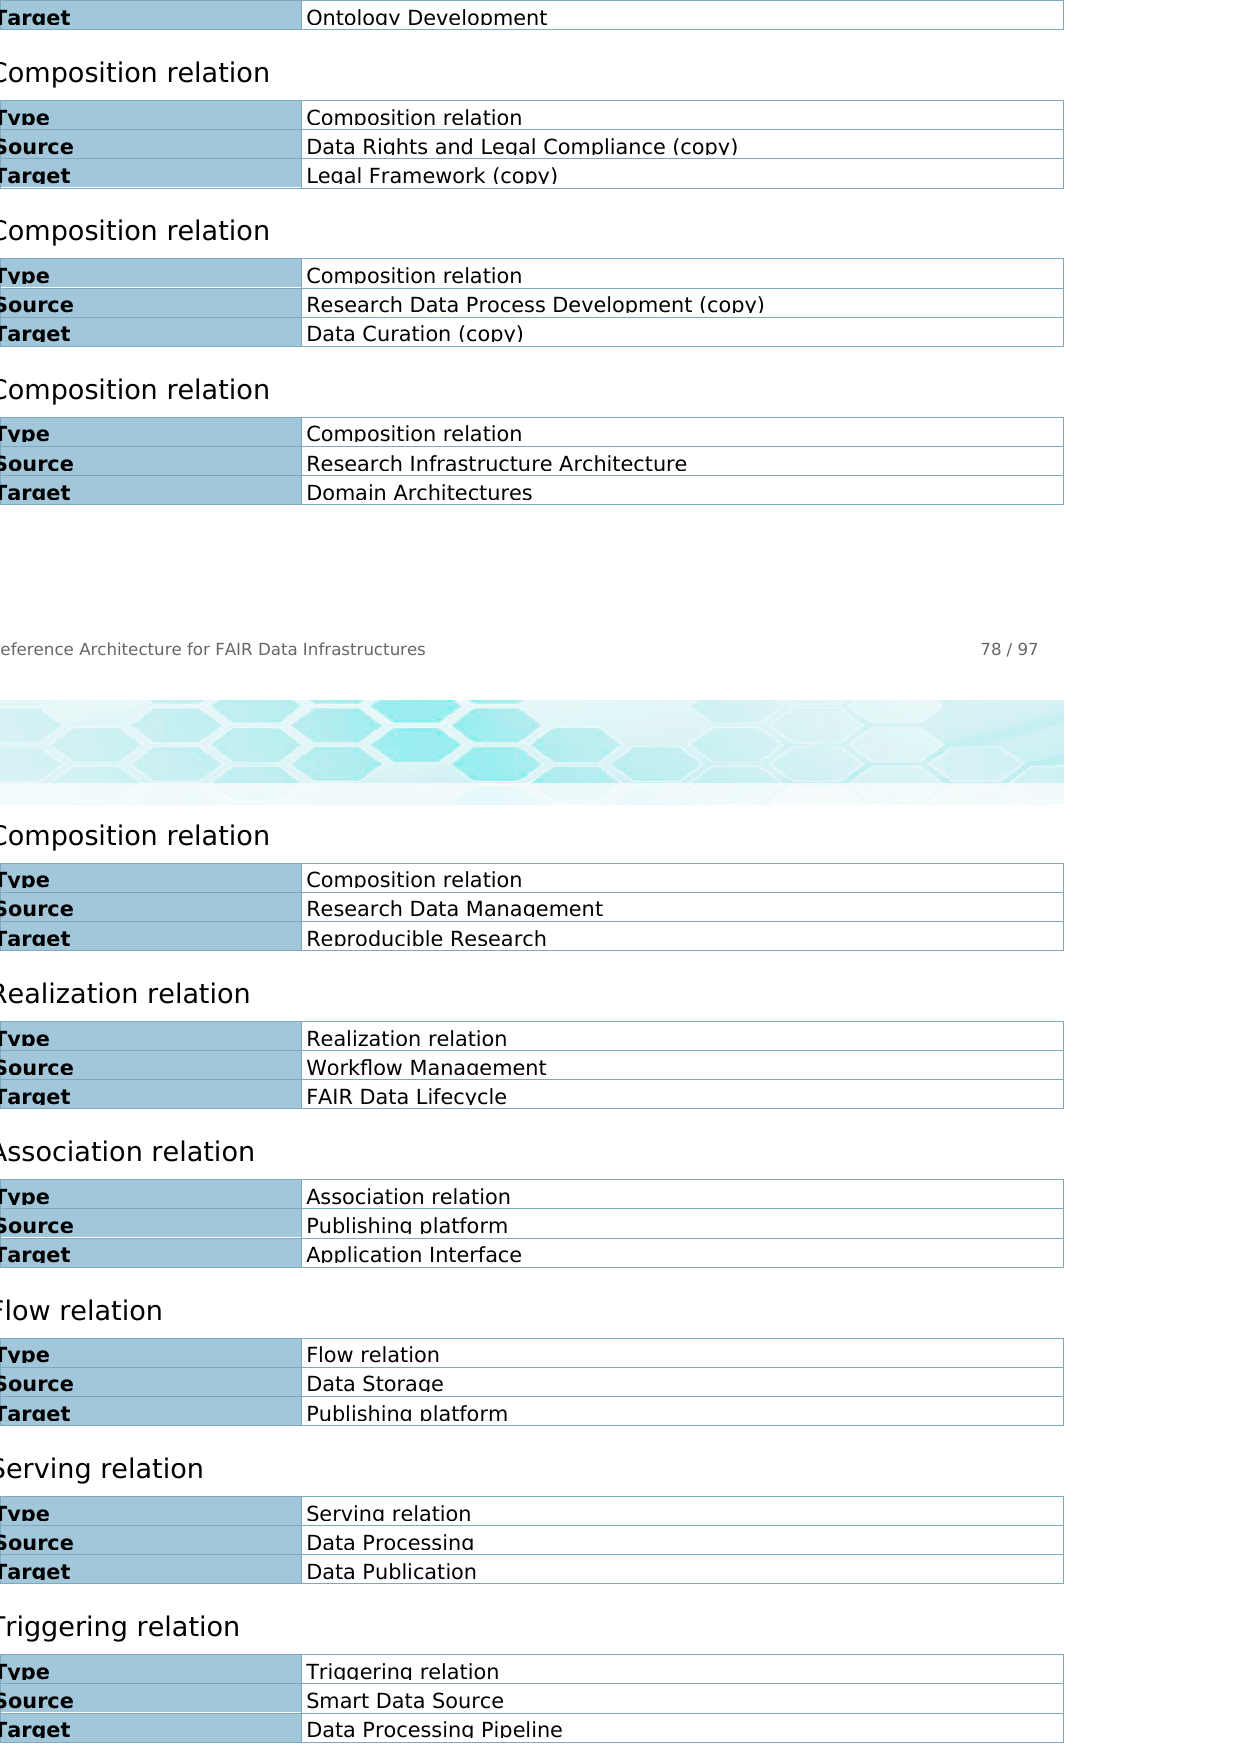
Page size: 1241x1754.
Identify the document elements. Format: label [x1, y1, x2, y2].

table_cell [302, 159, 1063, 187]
picture [0, 700, 1064, 805]
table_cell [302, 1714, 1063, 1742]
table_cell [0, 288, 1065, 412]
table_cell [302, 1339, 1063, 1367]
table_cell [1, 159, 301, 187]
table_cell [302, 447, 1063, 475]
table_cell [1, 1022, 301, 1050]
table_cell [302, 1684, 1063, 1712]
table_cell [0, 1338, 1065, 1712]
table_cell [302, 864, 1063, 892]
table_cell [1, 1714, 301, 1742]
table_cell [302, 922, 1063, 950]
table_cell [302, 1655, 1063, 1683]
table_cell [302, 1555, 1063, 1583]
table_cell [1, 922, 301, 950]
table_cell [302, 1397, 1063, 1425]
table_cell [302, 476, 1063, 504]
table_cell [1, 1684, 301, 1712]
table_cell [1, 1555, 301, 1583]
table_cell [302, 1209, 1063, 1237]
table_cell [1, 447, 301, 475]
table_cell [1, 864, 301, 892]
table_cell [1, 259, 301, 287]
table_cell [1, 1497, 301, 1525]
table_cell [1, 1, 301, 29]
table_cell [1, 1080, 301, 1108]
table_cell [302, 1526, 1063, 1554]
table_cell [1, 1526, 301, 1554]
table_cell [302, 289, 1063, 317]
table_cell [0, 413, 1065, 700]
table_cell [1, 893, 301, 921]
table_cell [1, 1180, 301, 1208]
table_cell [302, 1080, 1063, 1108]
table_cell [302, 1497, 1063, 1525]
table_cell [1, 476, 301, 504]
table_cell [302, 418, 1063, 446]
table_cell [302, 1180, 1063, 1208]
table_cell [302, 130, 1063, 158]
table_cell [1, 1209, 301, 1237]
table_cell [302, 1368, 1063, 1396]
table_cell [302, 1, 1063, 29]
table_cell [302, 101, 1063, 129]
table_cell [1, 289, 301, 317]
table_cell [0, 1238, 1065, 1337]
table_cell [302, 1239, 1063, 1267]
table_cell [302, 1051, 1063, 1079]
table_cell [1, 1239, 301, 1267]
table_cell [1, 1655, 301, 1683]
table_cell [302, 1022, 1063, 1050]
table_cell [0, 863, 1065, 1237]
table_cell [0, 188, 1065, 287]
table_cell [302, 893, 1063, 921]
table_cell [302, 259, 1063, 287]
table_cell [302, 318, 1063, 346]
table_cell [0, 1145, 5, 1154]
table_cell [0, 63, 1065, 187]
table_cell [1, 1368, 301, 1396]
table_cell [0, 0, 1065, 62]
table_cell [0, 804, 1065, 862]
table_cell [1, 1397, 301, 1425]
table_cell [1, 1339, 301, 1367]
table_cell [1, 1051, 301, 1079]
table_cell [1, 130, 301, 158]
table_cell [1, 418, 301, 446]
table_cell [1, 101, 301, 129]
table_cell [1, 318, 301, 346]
